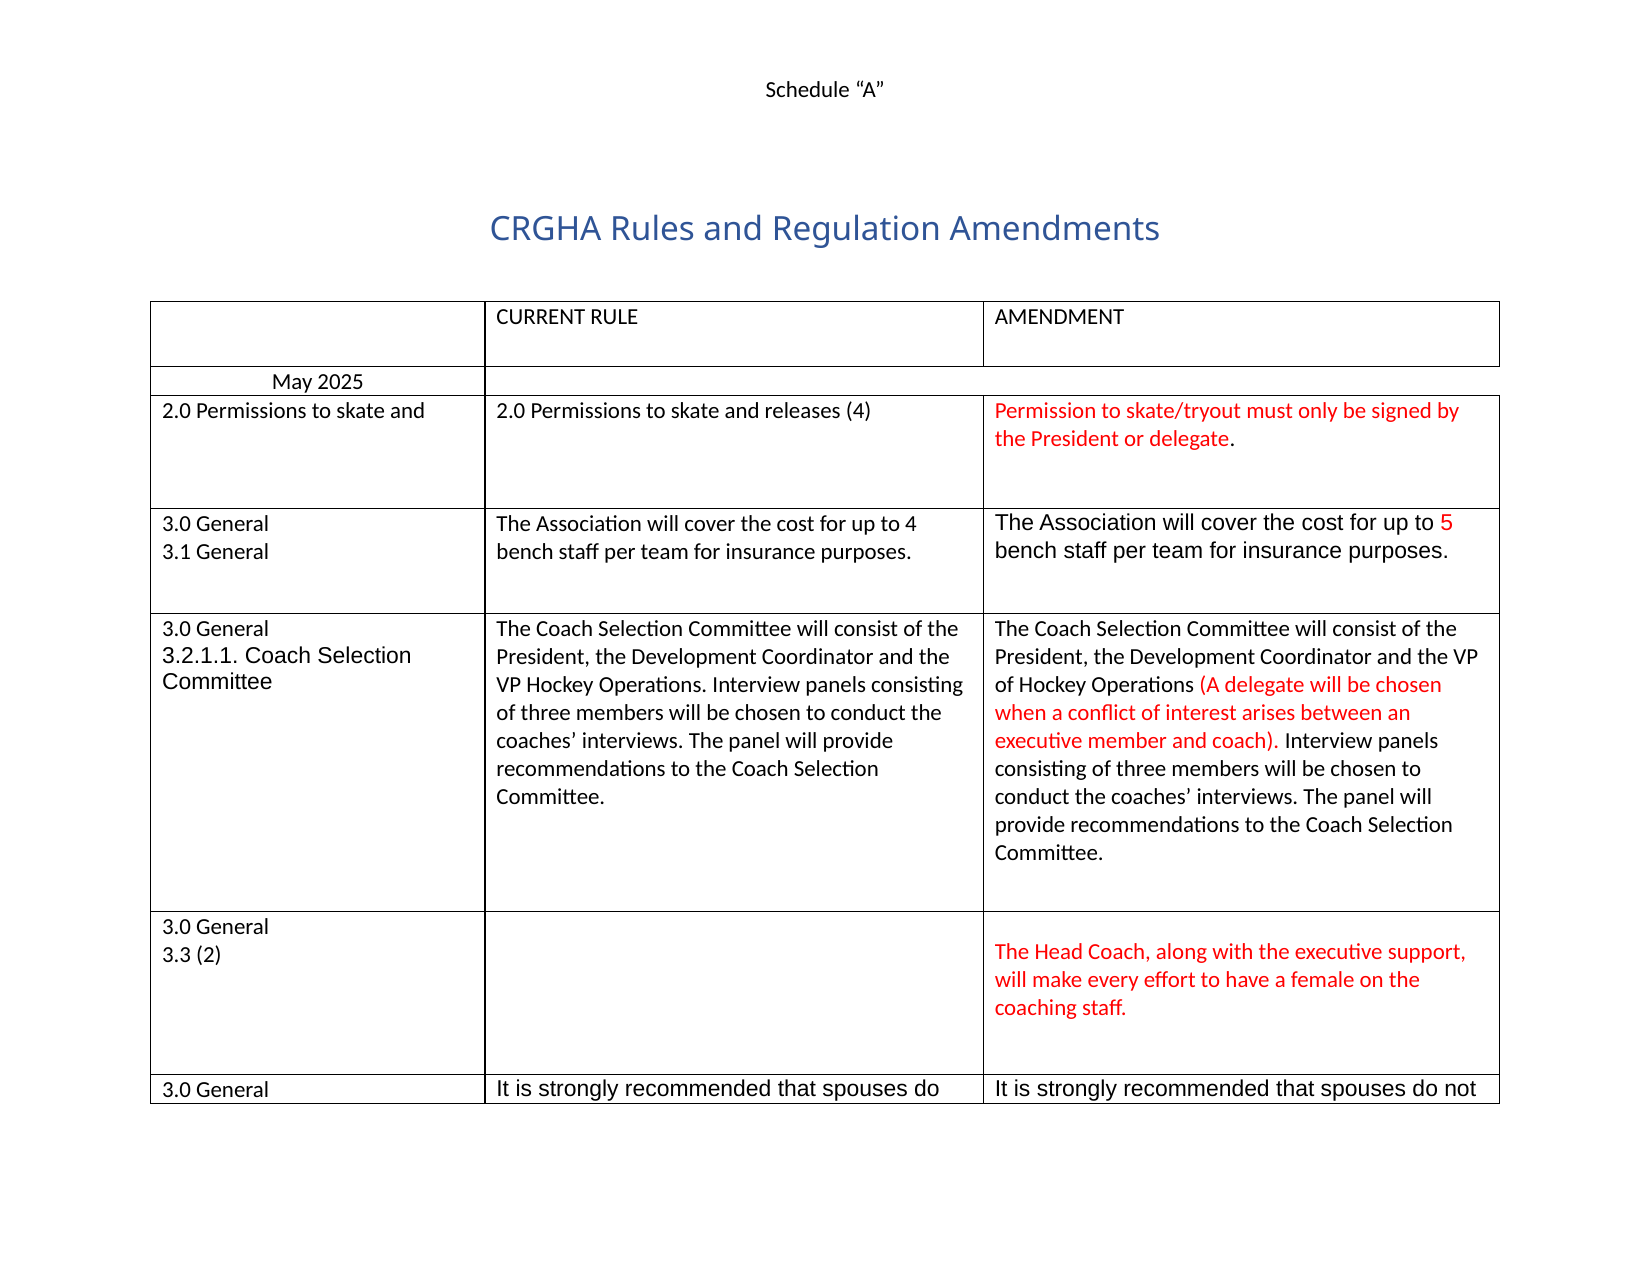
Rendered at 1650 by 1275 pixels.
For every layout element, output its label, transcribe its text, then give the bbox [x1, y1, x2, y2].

table_cell The Association will cover the cost for up to 5 bench staff per team for insurance purposes. [984, 509, 1499, 613]
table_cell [486, 1075, 983, 1103]
table_cell The Coach Selection Committee will consist of the President, the Development Coordinator and the VP Hockey Operations. Interview panels consisting of three members will be chosen to conduct the coaches’ interviews. The panel will provide recommendations to the Coach Selection Committee. [486, 614, 983, 911]
table_header CURRENT RULE [486, 302, 983, 366]
table_cell May 2025 [151, 367, 484, 395]
table_header AMENDMENT [984, 302, 1499, 366]
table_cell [984, 1075, 1499, 1103]
table_cell [486, 912, 983, 1074]
table_cell 3.0 General 3.3 (2) [151, 912, 484, 1074]
table_cell The Coach Selection Committee will consist of the President, the Development Coordinator and the VP of Hockey Operations (A delegate will be chosen when a conflict of interest arises between an executive member and coach). Interview panels consisting of three members will be chosen to conduct the coaches’ interviews. The panel will provide recommendations to the Coach Selection Committee. [984, 614, 1499, 911]
subtitle CRGHA Rules and Regulation Amendments [150, 205, 1500, 251]
table_cell 3.0 General 3.2.1.1. Coach Selection Committee [151, 614, 484, 911]
table_cell The Association will cover the cost for up to 4 bench staff per team for insurance purposes. [486, 509, 983, 613]
table_cell 2.0 Permissions to skate and releases (4) [486, 396, 983, 508]
table_cell The Head Coach, along with the executive support, will make every effort to have a female on the coaching staff. [984, 912, 1499, 1074]
table_header [151, 302, 484, 366]
table_cell Permission to skate/tryout must only be signed by the President or delegate. [984, 396, 1499, 508]
table_cell 3.0 General 3.1 General [151, 509, 484, 613]
table_cell 2.0 Permissions to skate and [151, 396, 484, 508]
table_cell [151, 1075, 484, 1103]
